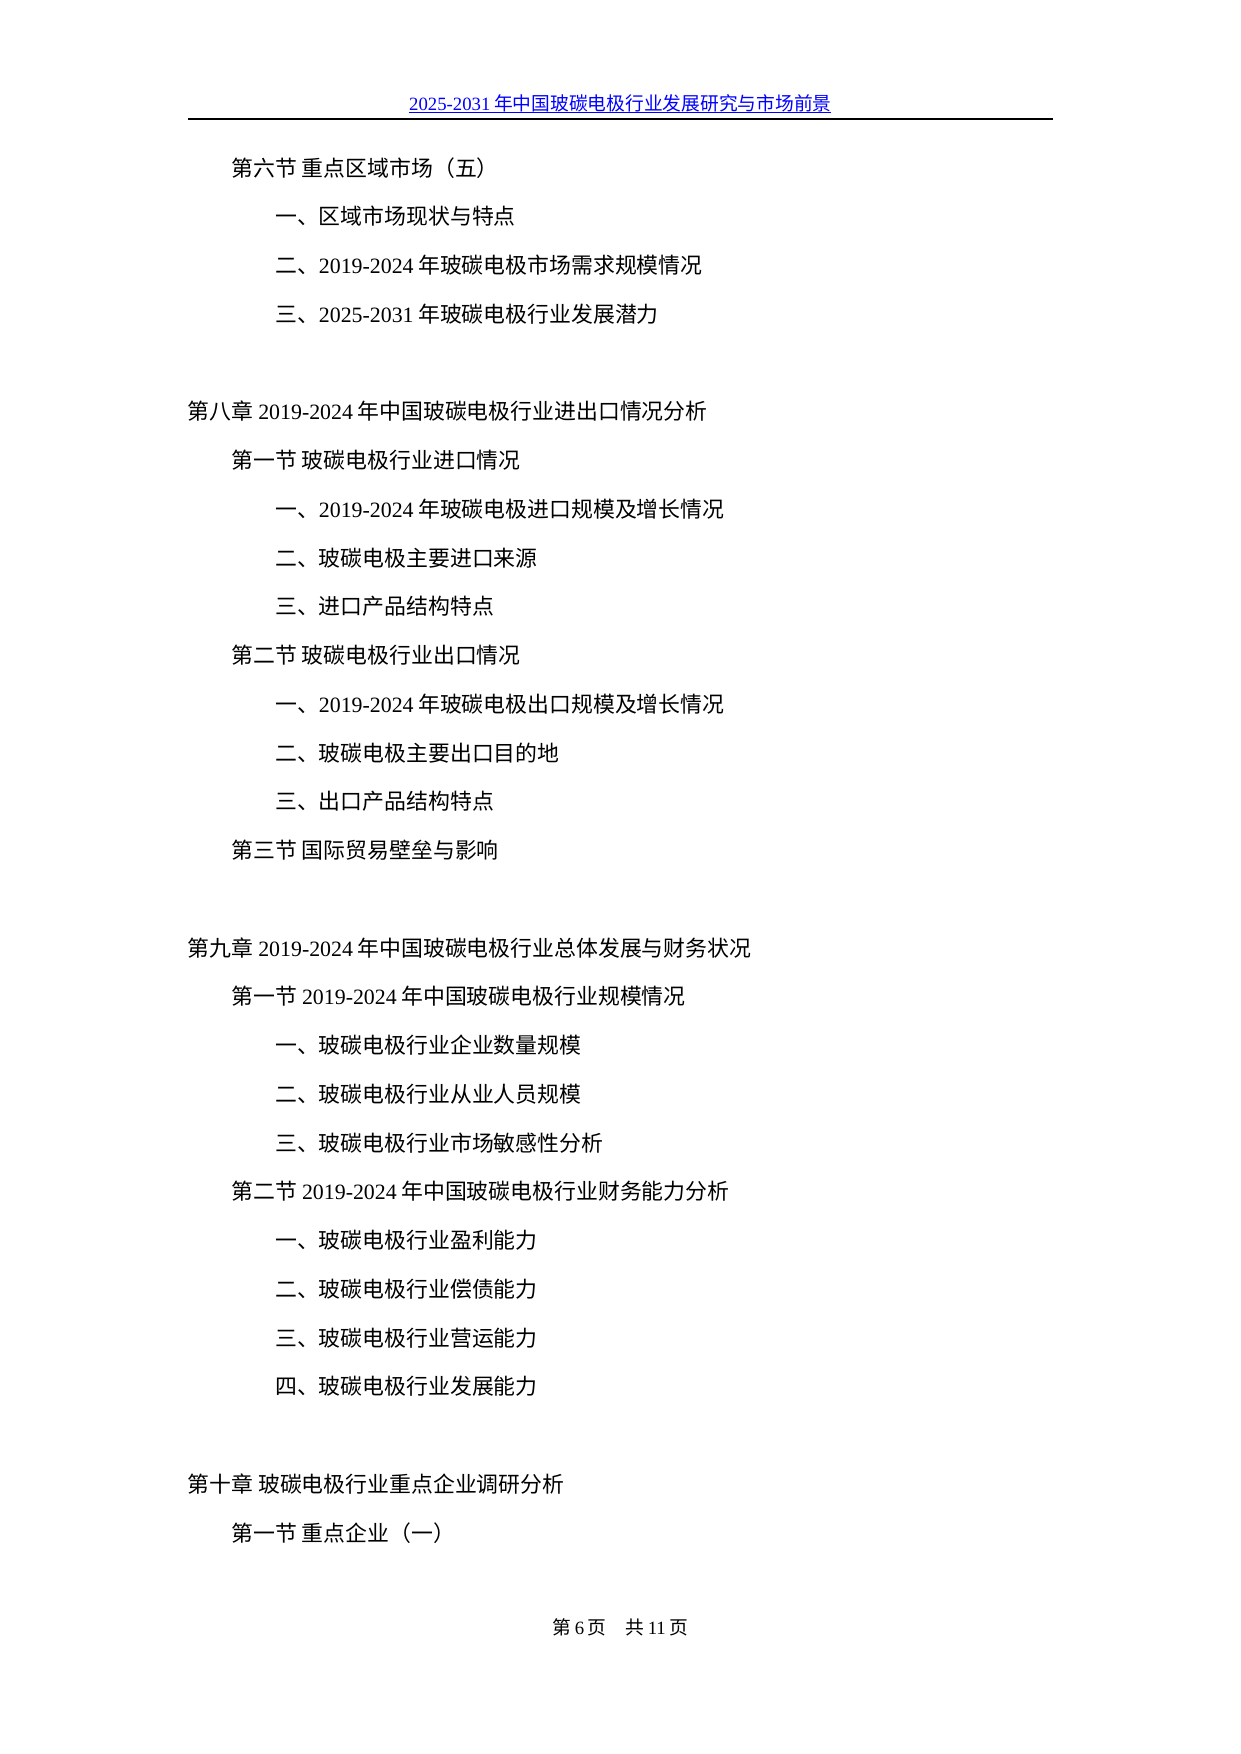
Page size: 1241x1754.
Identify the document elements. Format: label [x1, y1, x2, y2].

text [187, 150, 1053, 1548]
